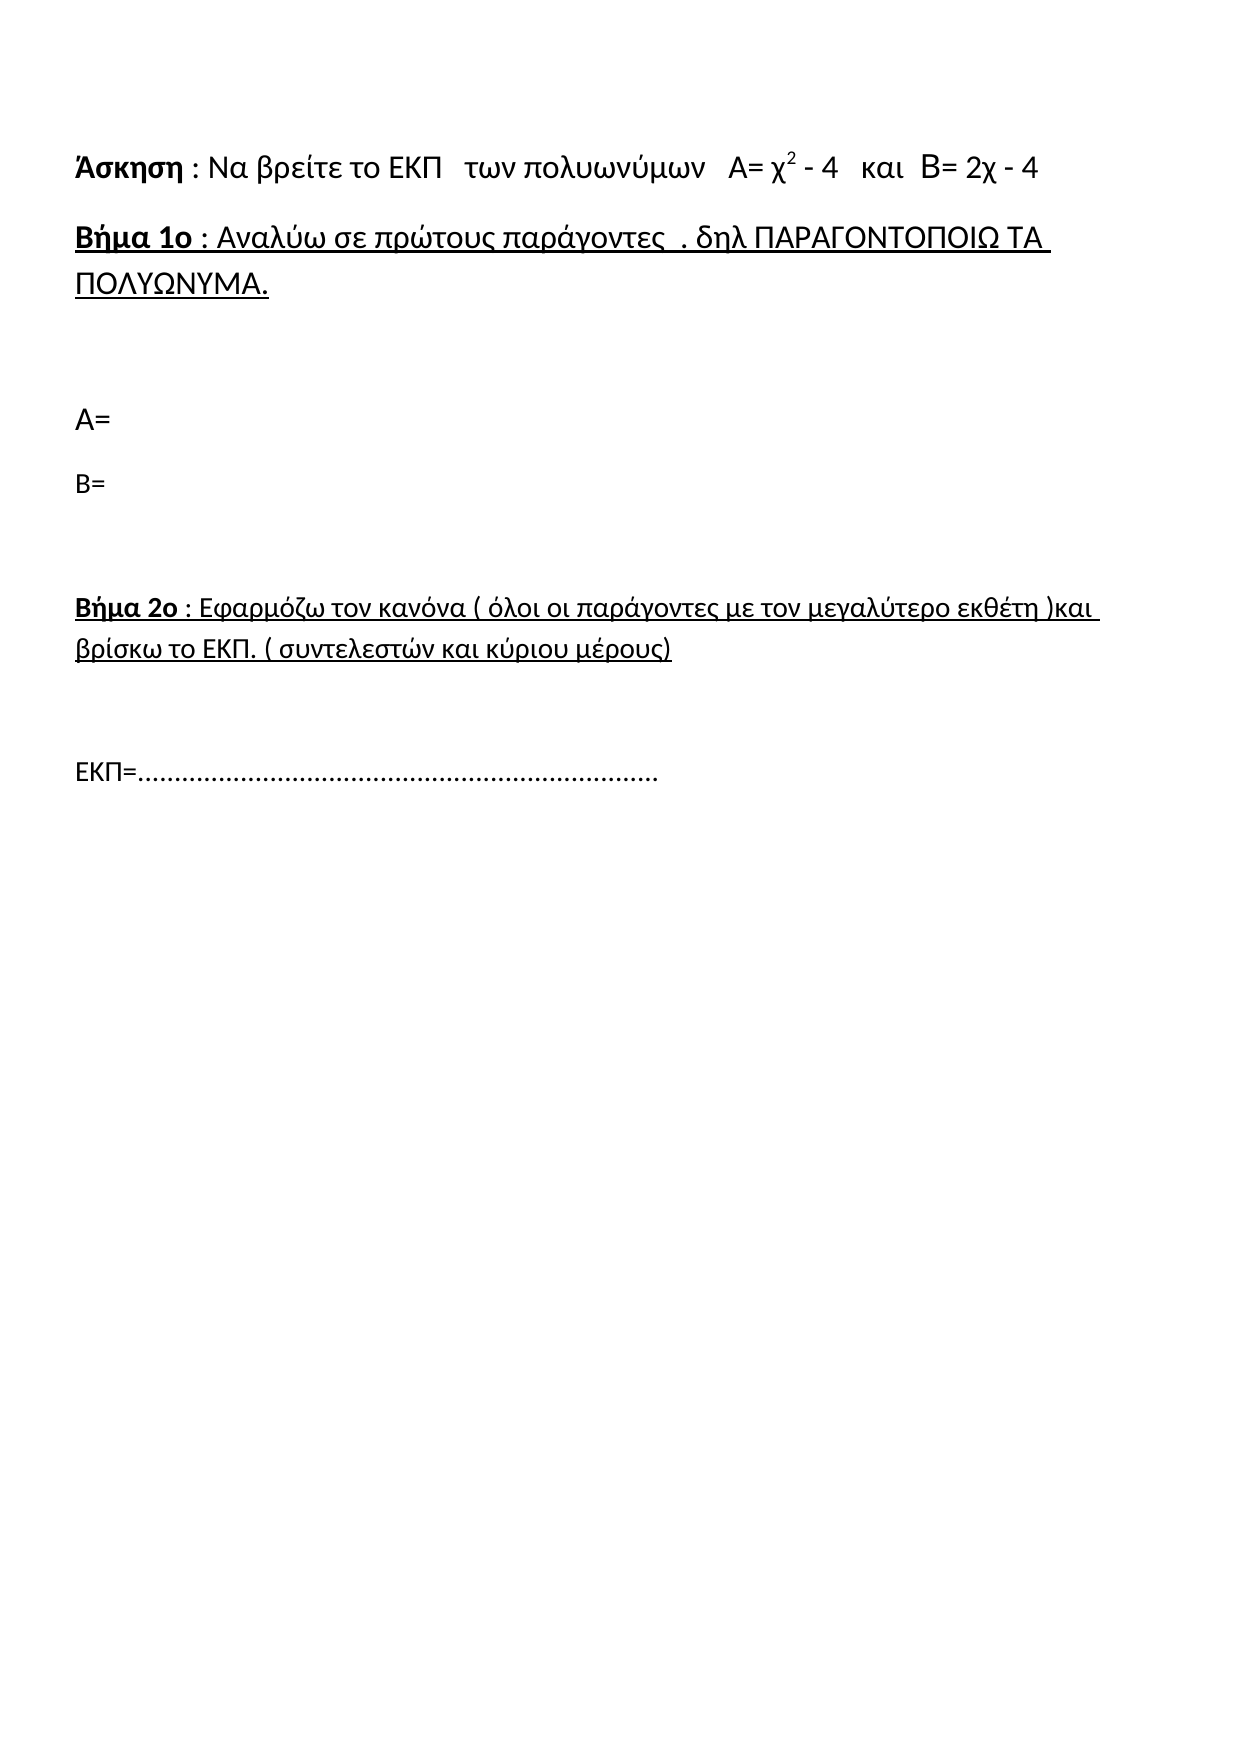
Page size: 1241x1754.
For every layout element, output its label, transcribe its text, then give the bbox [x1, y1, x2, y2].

text Β= [75, 465, 1165, 501]
text Βήμα 2ο : Εφαρμόζω τον κανόνα ( όλοι οι παράγοντες με τον μεγαλύτερο εκθέτη )και βρίσκω το ΕΚΠ. ( συντελεστών και κύριου μέρους) [75, 589, 1165, 665]
text ΕΚΠ=....................................................................... [75, 753, 1165, 789]
text Α= [75, 398, 1165, 438]
text Βήμα 1ο : Αναλύω σε πρώτους παράγοντες . δηλ ΠΑΡΑΓΟΝΤΟΠΟΙΩ ΤΑ ΠΟΛΥΩΝΥΜΑ. [75, 216, 1165, 303]
text Άσκηση : Να βρείτε το ΕΚΠ των πολυωνύμων Α= χ2 - 4 και Β= 2χ - 4 [75, 143, 1165, 188]
